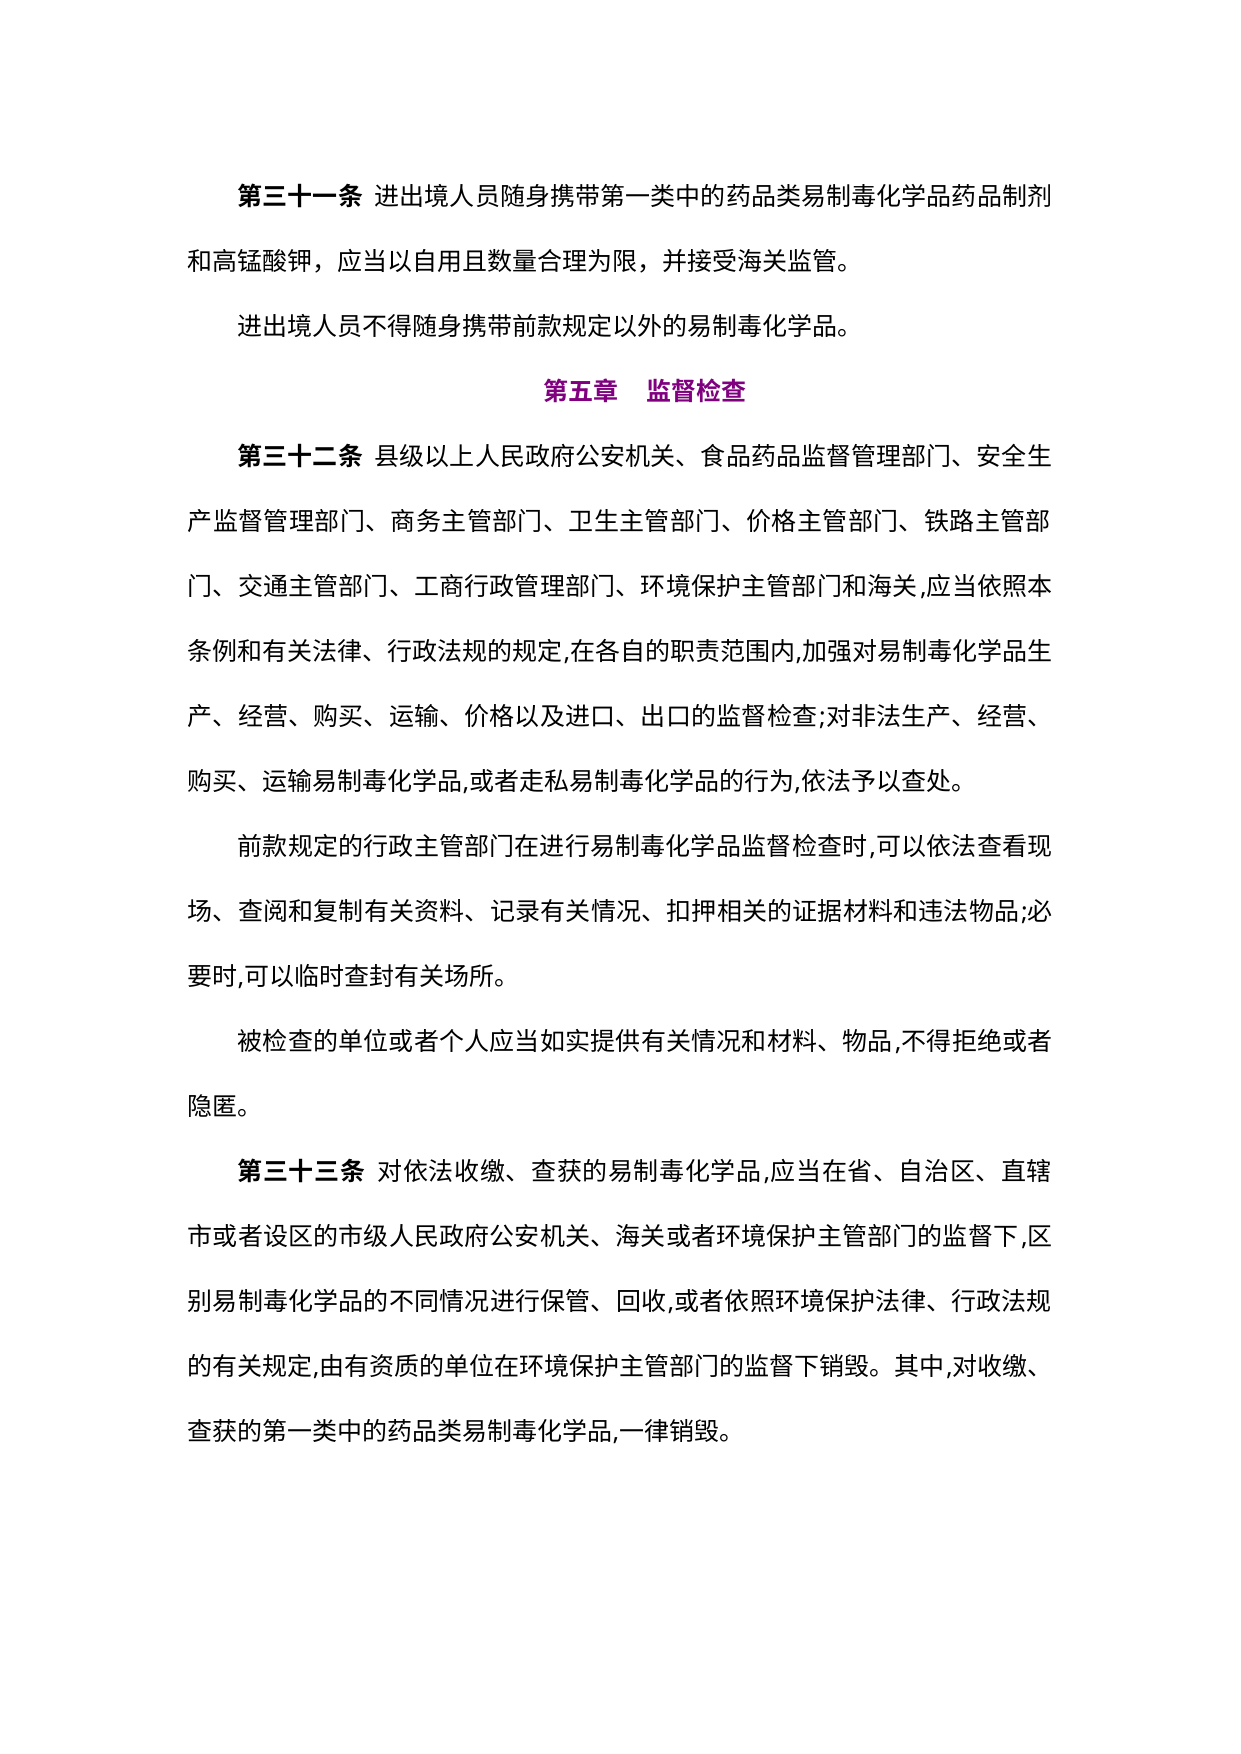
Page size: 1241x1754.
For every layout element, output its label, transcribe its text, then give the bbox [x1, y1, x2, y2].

text 第三十三条 对依法收缴、查获的易制毒化学品,应当在省、自治区、直辖市或者设区的市级人民政府公安机关、海关或者环境保护主管部门的监督下,区别易制毒化学品的不同情况进行保管、回收,或者依照环境保护法律、行政法规的有关规定,由有资质的单位在环境保护主管部门的监督下销毁。其中,对收缴、查获的第一类中的药品类易制毒化学品,一律销毁。 [187, 1137, 1053, 1462]
text 第三十一条 进出境人员随身携带第一类中的药品类易制毒化学品药品制剂和高锰酸钾，应当以自用且数量合理为限，并接受海关监管。 [187, 162, 1053, 292]
list 监督检查 [237, 357, 1053, 422]
text 第三十二条 县级以上人民政府公安机关、食品药品监督管理部门、安全生产监督管理部门、商务主管部门、卫生主管部门、价格主管部门、铁路主管部门、交通主管部门、工商行政管理部门、环境保护主管部门和海关,应当依照本条例和有关法律、行政法规的规定,在各自的职责范围内,加强对易制毒化学品生产、经营、购买、运输、价格以及进口、出口的监督检查;对非法生产、经营、购买、运输易制毒化学品,或者走私易制毒化学品的行为,依法予以查处。 [187, 422, 1053, 812]
text 进出境人员不得随身携带前款规定以外的易制毒化学品。 [187, 292, 1053, 357]
text 被检查的单位或者个人应当如实提供有关情况和材料、物品,不得拒绝或者隐匿。 [187, 1007, 1053, 1137]
text 前款规定的行政主管部门在进行易制毒化学品监督检查时,可以依法查看现场、查阅和复制有关资料、记录有关情况、扣押相关的证据材料和违法物品;必要时,可以临时查封有关场所。 [187, 812, 1053, 1007]
